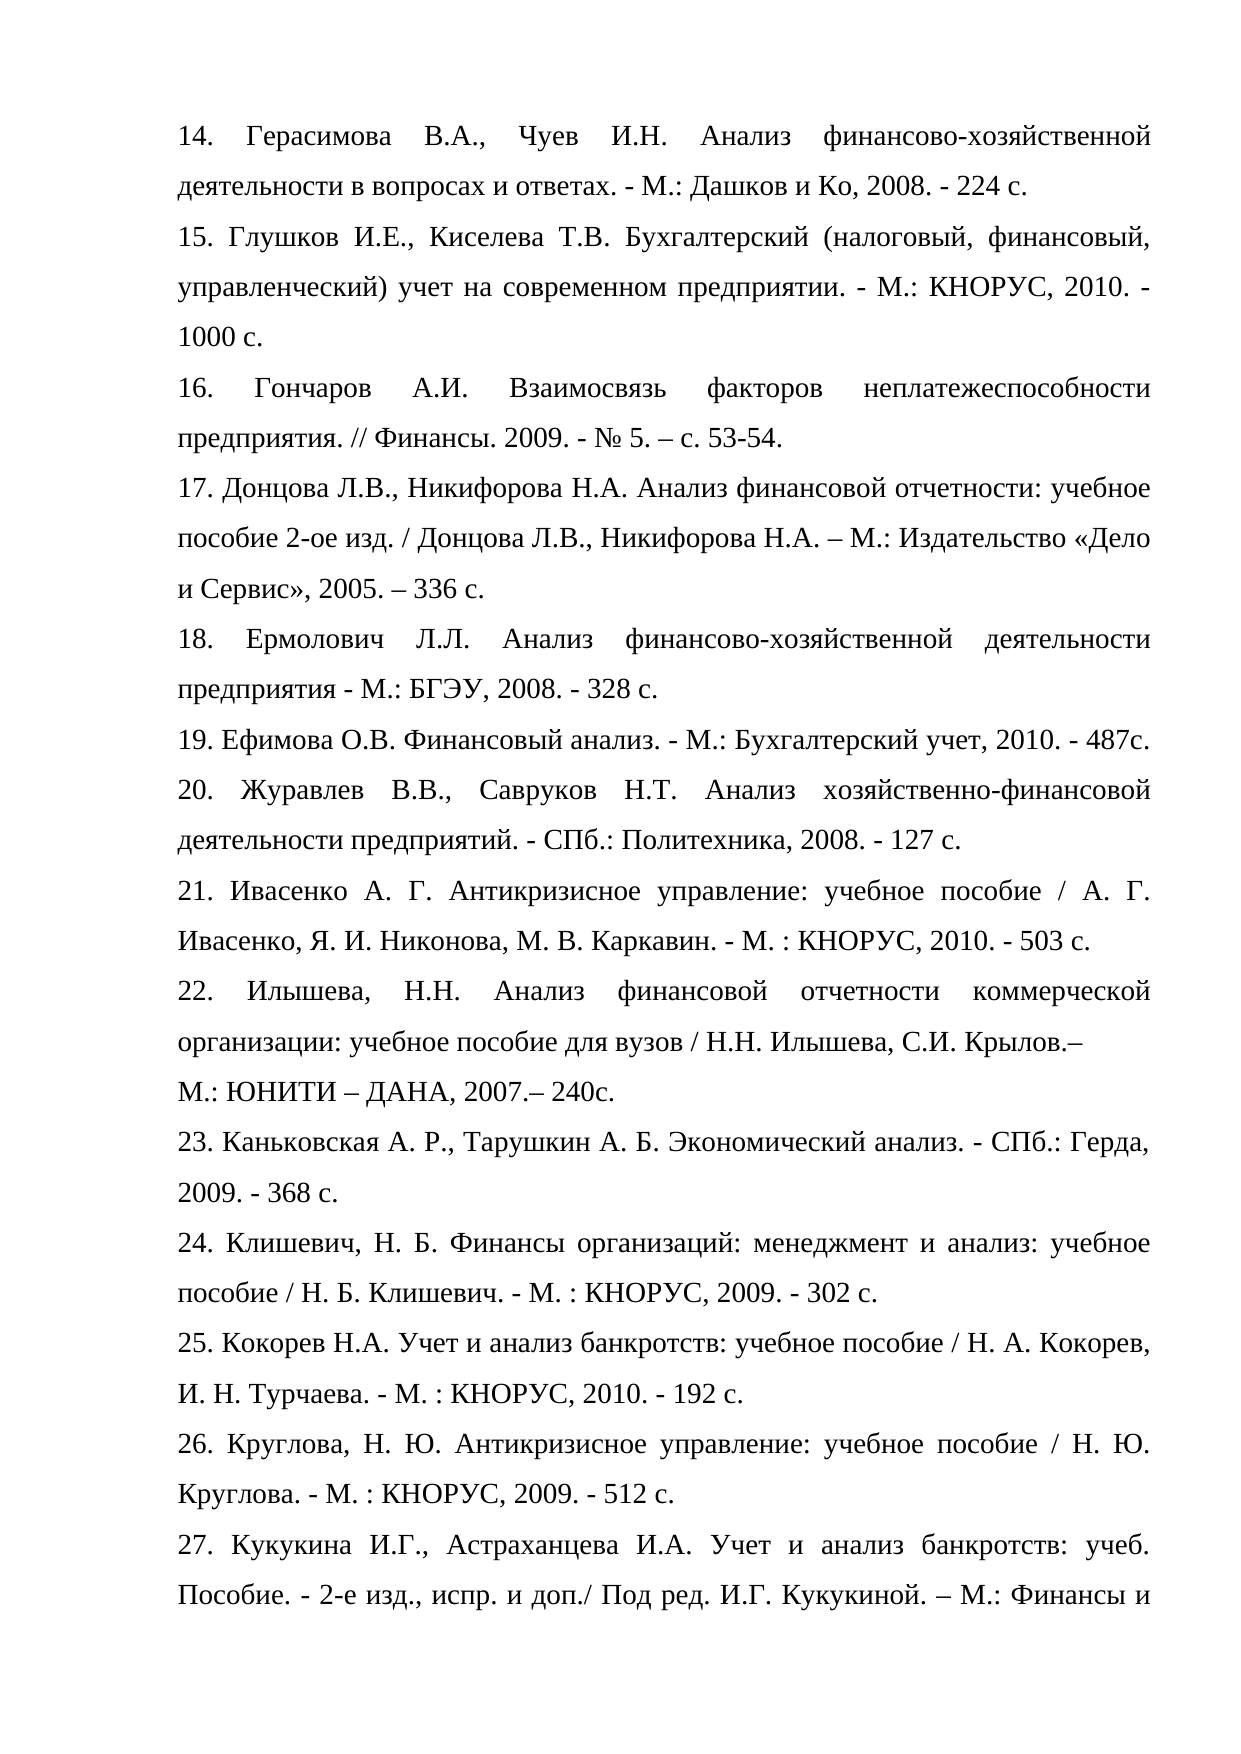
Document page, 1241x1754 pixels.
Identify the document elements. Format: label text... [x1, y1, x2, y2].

text 24. Клишевич, Н. Б. Финансы организаций: менеджмент и анализ: учебное пособие / Н. Б. Клишевич. - М. : КНОРУС, 2009. - 302 с. [177, 1225, 1152, 1309]
text 25. Кокорев Н.А. Учет и анализ банкротств: учебное пособие / Н. А. Кокорев, И. Н. Турчаева. - М. : КНОРУС, 2010. - 192 с. [177, 1326, 1152, 1409]
text 26. Круглова, Н. Ю. Антикризисное управление: учебное пособие / Н. Ю. Круглова. - М. : КНОРУС, 2009. - 512 с. [177, 1426, 1152, 1510]
text 23. Каньковская А. Р., Тарушкин А. Б. Экономический анализ. - СПб.: Герда, 2009. - 368 с. [177, 1124, 1152, 1208]
text 21. Ивасенко А. Г. Антикризисное управление: учебное пособие / А. Г. Ивасенко, Я. И. Никонова, М. В. Каркавин. - М. : КНОРУС, 2010. - 503 с. [177, 873, 1152, 957]
text 18. Ермолович Л.Л. Анализ финансово-хозяйственной деятельности предприятия - М.: БГЭУ, 2008. - 328 с. [177, 621, 1152, 705]
text 16. Гончаров А.И. Взаимосвязь факторов неплатежеспособности предприятия. // Финансы. 2009. - № 5. – с. 53-54. [177, 370, 1152, 453]
text 17. Донцова Л.В., Никифорова Н.А. Анализ финансовой отчетности: учебное пособие 2-ое изд. / Донцова Л.В., Никифорова Н.А. – М.: Издательство «Дело и Сервис», 2005. – 336 с. [177, 470, 1152, 604]
text М.: ЮНИТИ – ДАНА, 2007.– 240с. [177, 1074, 1152, 1108]
text 19. Ефимова О.В. Финансовый анализ. - М.: Бухгалтерский учет, 2010. - 487с. 20. Журавлев В.В., Савруков Н.Т. Анализ хозяйственно-финансовой деятельности предприятий. - СПб.: Политехника, 2008. - 127 с. [177, 722, 1152, 856]
text 14. Герасимова В.А., Чуев И.Н. Анализ финансово-хозяйственной деятельности в вопросах и ответах. - М.: Дашков и Ко, 2008. - 224 с. [177, 118, 1152, 202]
text 15. Глушков И.Е., Киселева Т.В. Бухгалтерский (налоговый, финансовый, управленческий) учет на современном предприятии. - М.: КНОРУС, 2010. - 1000 с. [177, 219, 1152, 353]
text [177, 1527, 1152, 1611]
text 22. Илышева, Н.Н. Анализ финансовой отчетности коммерческой организации: учебное пособие для вузов / Н.Н. Илышева, С.И. Крылов.– [177, 973, 1152, 1057]
